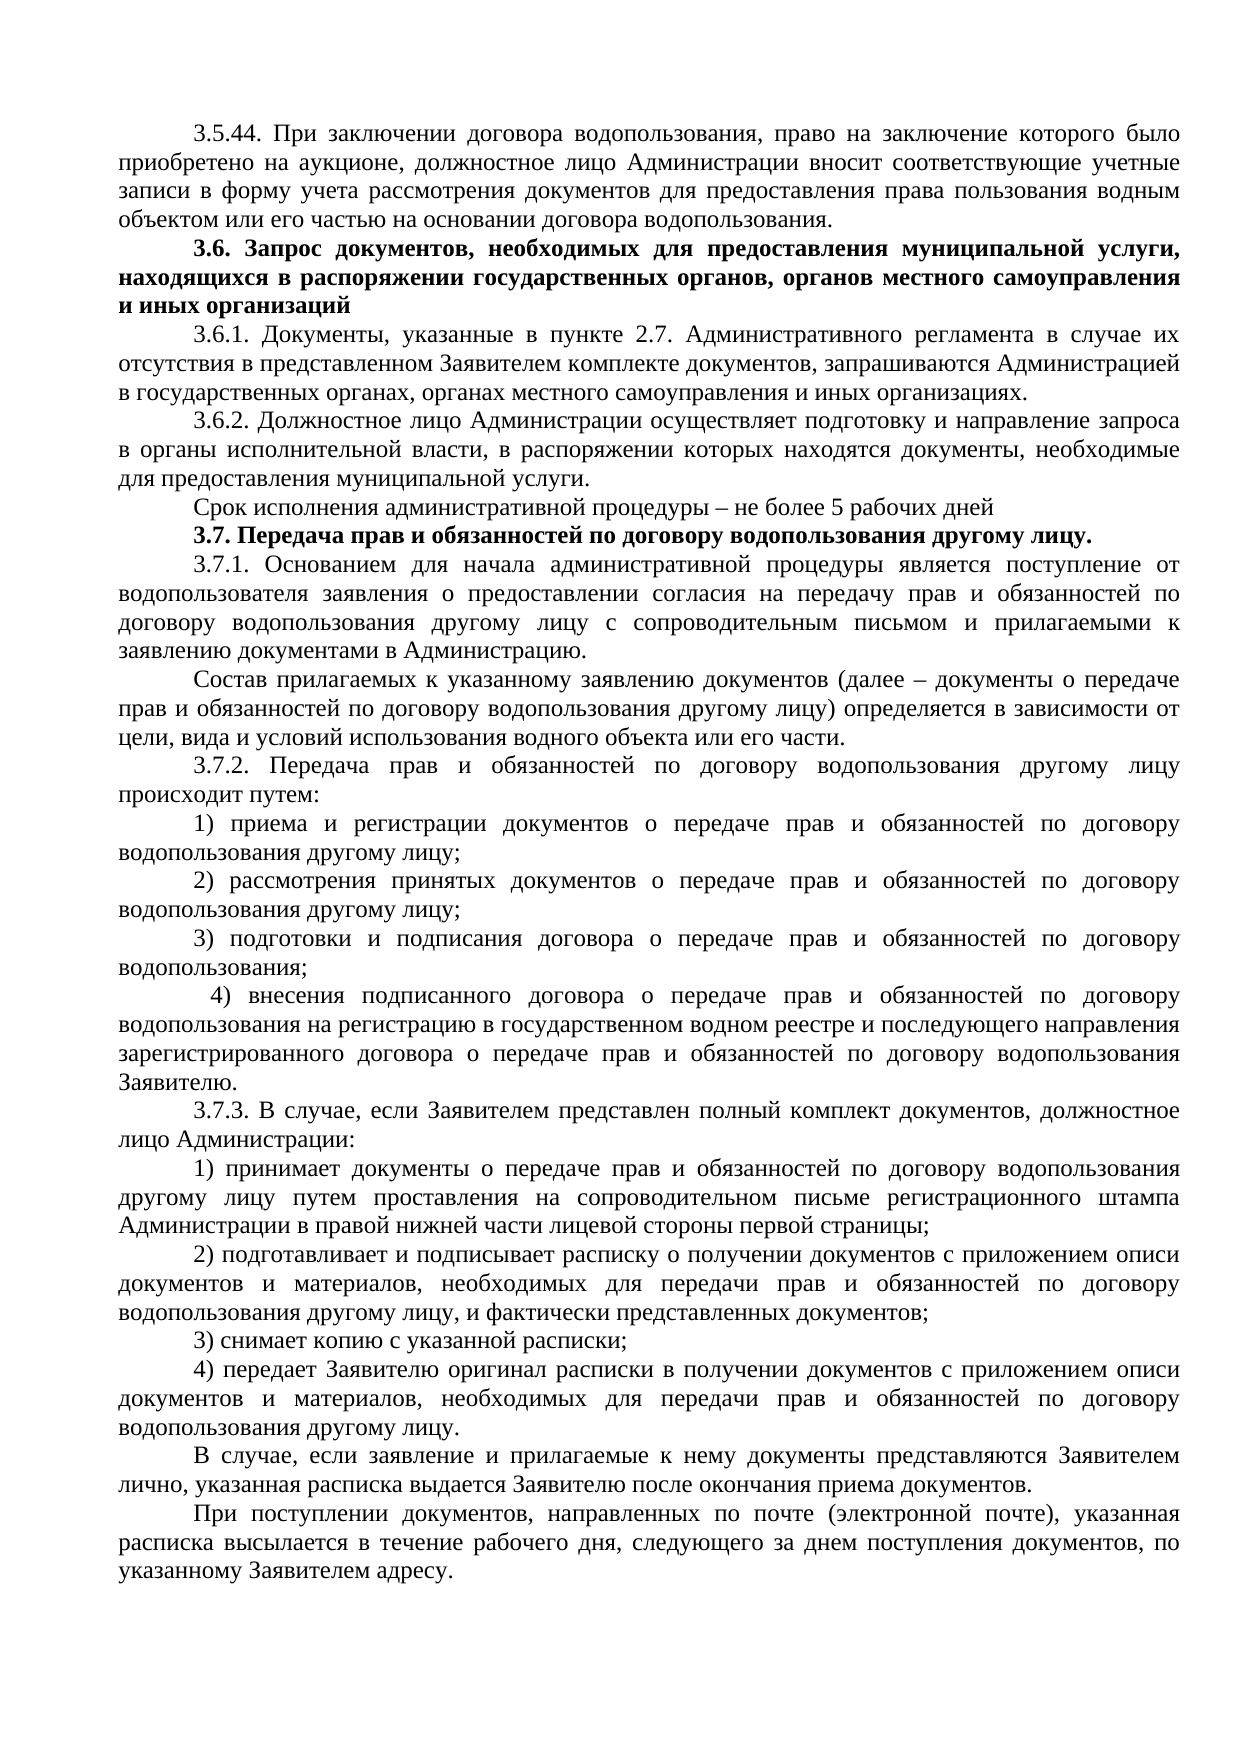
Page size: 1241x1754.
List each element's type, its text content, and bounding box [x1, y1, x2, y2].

text Срок исполнения административной процедуры – не более 5 рабочих дней [118, 492, 1181, 521]
text 3.6. Запрос документов, необходимых для предоставления муниципальной услуги, находящихся в распоряжении государственных органов, органов местного самоуправления и иных организаций [118, 233, 1181, 319]
text 3.7. Передача прав и обязанностей по договору водопользования другому лицу. [118, 521, 1181, 549]
text При поступлении документов, направленных по почте (электронной почте), указанная расписка высылается в течение рабочего дня, следующего за днем поступления документов, по указанному Заявителем адресу. [118, 1498, 1181, 1584]
text 3.7.1. Основанием для начала административной процедуры является поступление от водопользователя заявления о предоставлении согласия на передачу прав и обязанностей по договору водопользования другому лицу с сопроводительным письмом и прилагаемыми к заявлению документами в Администрацию. [118, 549, 1181, 664]
text 4) внесения подписанного договора о передаче прав и обязанностей по договору водопользования на регистрацию в государственном водном реестре и последующего направления зарегистрированного договора о передаче прав и обязанностей по договору водопользования Заявителю. [118, 981, 1181, 1096]
text 3.7.3. В случае, если Заявителем представлен полный комплект документов, должностное лицо Администрации: [118, 1096, 1181, 1153]
text 3) снимает копию с указанной расписки; [118, 1326, 1181, 1354]
text 3.7.2. Передача прав и обязанностей по договору водопользования другому лицу происходит путем: [118, 751, 1181, 808]
text 2) рассмотрения принятых документов о передаче прав и обязанностей по договору водопользования другому лицу; [118, 866, 1181, 923]
text 3) подготовки и подписания договора о передаче прав и обязанностей по договору водопользования; [118, 923, 1181, 981]
text 1) принимает документы о передаче прав и обязанностей по договору водопользования другому лицу путем проставления на сопроводительном письме регистрационного штампа Администрации в правой нижней части лицевой стороны первой страницы; [118, 1153, 1181, 1239]
text В случае, если заявление и прилагаемые к нему документы представляются Заявителем лично, указанная расписка выдается Заявителю после окончания приема документов. [118, 1441, 1181, 1498]
text 3.6.2. Должностное лицо Администрации осуществляет подготовку и направление запроса в органы исполнительной власти, в распоряжении которых находятся документы, необходимые для предоставления муниципальной услуги. [118, 406, 1181, 492]
text 2) подготавливает и подписывает расписку о получении документов с приложением описи документов и материалов, необходимых для передачи прав и обязанностей по договору водопользования другому лицу, и фактически представленных документов; [118, 1239, 1181, 1326]
text 1) приема и регистрации документов о передаче прав и обязанностей по договору водопользования другому лицу; [118, 808, 1181, 866]
text 3.5.44. При заключении договора водопользования, право на заключение которого было приобретено на аукционе, должностное лицо Администрации вносит соответствующие учетные записи в форму учета рассмотрения документов для предоставления права пользования водным объектом или его частью на основании договора водопользования. [118, 118, 1181, 233]
text Состав прилагаемых к указанному заявлению документов (далее – документы о передаче прав и обязанностей по договору водопользования другому лицу) определяется в зависимости от цели, вида и условий использования водного объекта или его части. [118, 664, 1181, 751]
text 3.6.1. Документы, указанные в пункте 2.7. Административного регламента в случае их отсутствия в представленном Заявителем комплекте документов, запрашиваются Администрацией в государственных органах, органах местного самоуправления и иных организациях. [118, 319, 1181, 406]
text 4) передает Заявителю оригинал расписки в получении документов с приложением описи документов и материалов, необходимых для передачи прав и обязанностей по договору водопользования другому лицу. [118, 1354, 1181, 1441]
